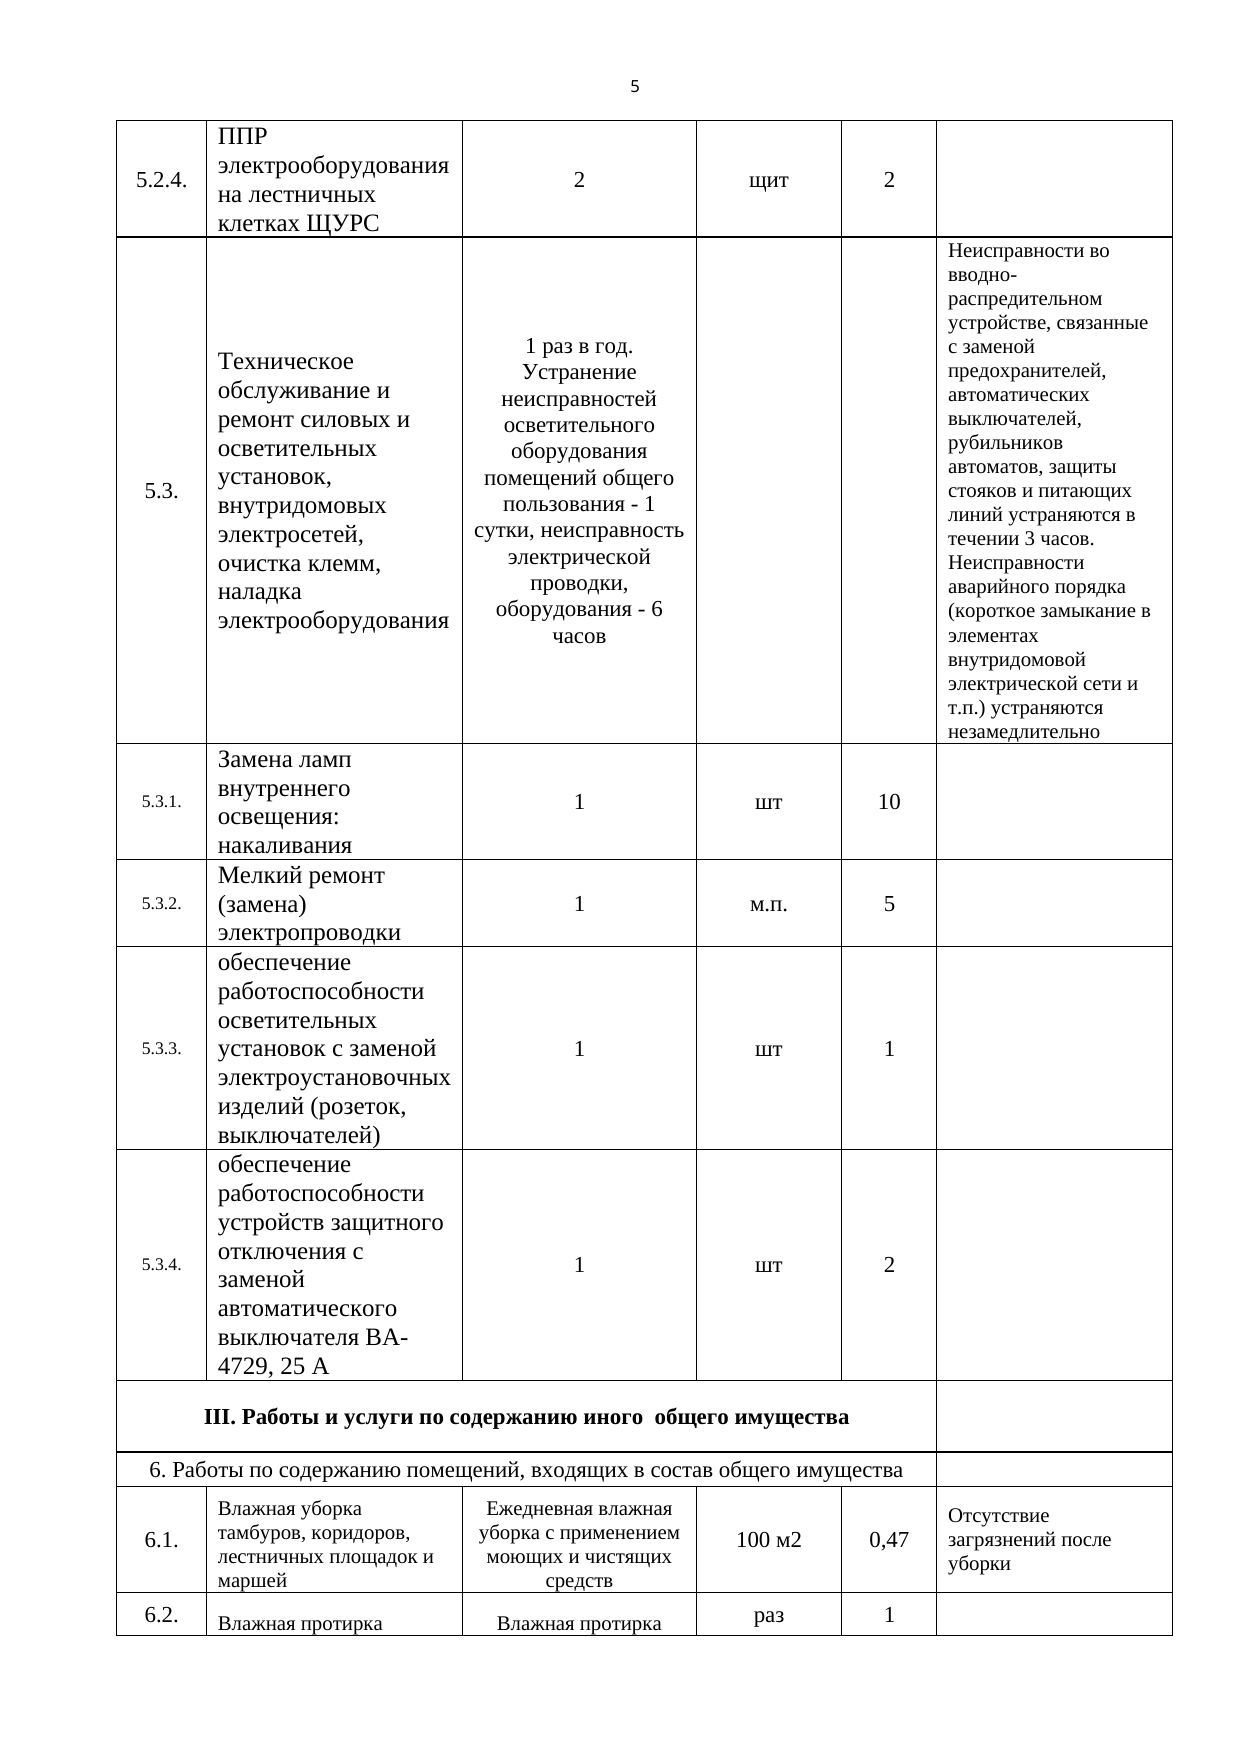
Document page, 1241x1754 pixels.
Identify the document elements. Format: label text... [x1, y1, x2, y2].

table_cell 6.1. [117, 1487, 206, 1592]
table_cell 1 [463, 1150, 696, 1379]
table_cell 1 [842, 947, 936, 1148]
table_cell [463, 1593, 696, 1635]
table_cell [937, 1150, 1172, 1379]
table_cell 1 [463, 947, 696, 1148]
table_cell Замена ламп внутреннего освещения: накаливания [207, 744, 462, 859]
table_cell 1 [463, 744, 696, 859]
table_cell Отсутствие загрязнений после уборки [937, 1487, 1172, 1592]
table_cell [937, 1453, 1172, 1486]
table_cell 5.3.3. [117, 947, 206, 1148]
table_cell [937, 947, 1172, 1148]
table_cell Мелкий ремонт (замена) электропроводки [207, 860, 462, 946]
table_cell ППР электрооборудования на лестничных клетках ЩУРС [207, 121, 462, 236]
table_cell [937, 860, 1172, 946]
table_cell [937, 1381, 1172, 1451]
table_cell обеспечение работоспособности осветительных установок с заменой электроустановочных изделий (розеток, выключателей) [207, 947, 462, 1148]
table_cell 5 [842, 860, 936, 946]
table_cell Влажная уборка тамбуров, коридоров, лестничных площадок и маршей [207, 1487, 462, 1592]
table_cell раз [697, 1593, 841, 1635]
table_cell 5.3. [117, 238, 206, 743]
table_cell щит [697, 121, 841, 236]
table_cell шт [697, 947, 841, 1148]
table_cell [697, 238, 841, 743]
table_cell 2 [842, 121, 936, 236]
table_cell 100 м2 [697, 1487, 841, 1592]
table_cell 5.3.1. [117, 744, 206, 859]
table_cell [937, 744, 1172, 859]
table_cell 1 раз в год. Устранение неисправностей осветительного оборудования помещений общего пользования - 1 сутки, неисправность электрической проводки, оборудования - 6 часов [463, 238, 696, 743]
table_cell 0,47 [842, 1487, 936, 1592]
table_cell Техническое обслуживание и ремонт силовых и осветительных установок, внутридомовых электросетей, очистка клемм, наладка электрооборудования [207, 238, 462, 743]
table_cell м.п. [697, 860, 841, 946]
table_cell 5.3.4. [117, 1150, 206, 1379]
table_cell 6. Работы по содержанию помещений, входящих в состав общего имущества [117, 1453, 936, 1486]
table_cell 6.2. [117, 1593, 206, 1635]
table_cell обеспечение работоспособности устройств защитного отключения с заменой автоматического выключателя ВА-4729, 25 А [207, 1150, 462, 1379]
table_cell 2 [463, 121, 696, 236]
table_cell [842, 238, 936, 743]
table_cell 10 [842, 744, 936, 859]
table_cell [207, 1593, 462, 1635]
table_cell Неисправности во вводно- распредительном устройстве, связанные с заменой предохранителей, автоматических выключателей, рубильников автоматов, защиты стояков и питающих линий устраняются в течении 3 часов. Неисправности аварийного порядка (короткое замыкание в элементах внутридомовой электрической сети и т.п.) устраняются незамедлительно [937, 238, 1172, 743]
table_cell III. Работы и услуги по содержанию иного общего имущества [117, 1381, 936, 1451]
table_cell 1 [842, 1593, 936, 1635]
table_cell 5.2.4. [117, 121, 206, 236]
table_cell шт [697, 744, 841, 859]
table_cell [937, 121, 1172, 236]
table_cell 5.3.2. [117, 860, 206, 946]
table_cell [937, 1593, 1172, 1635]
table_cell шт [697, 1150, 841, 1379]
table_cell 1 [463, 860, 696, 946]
table_cell 2 [842, 1150, 936, 1379]
table_cell Ежедневная влажная уборка с применением моющих и чистящих средств [463, 1487, 696, 1592]
